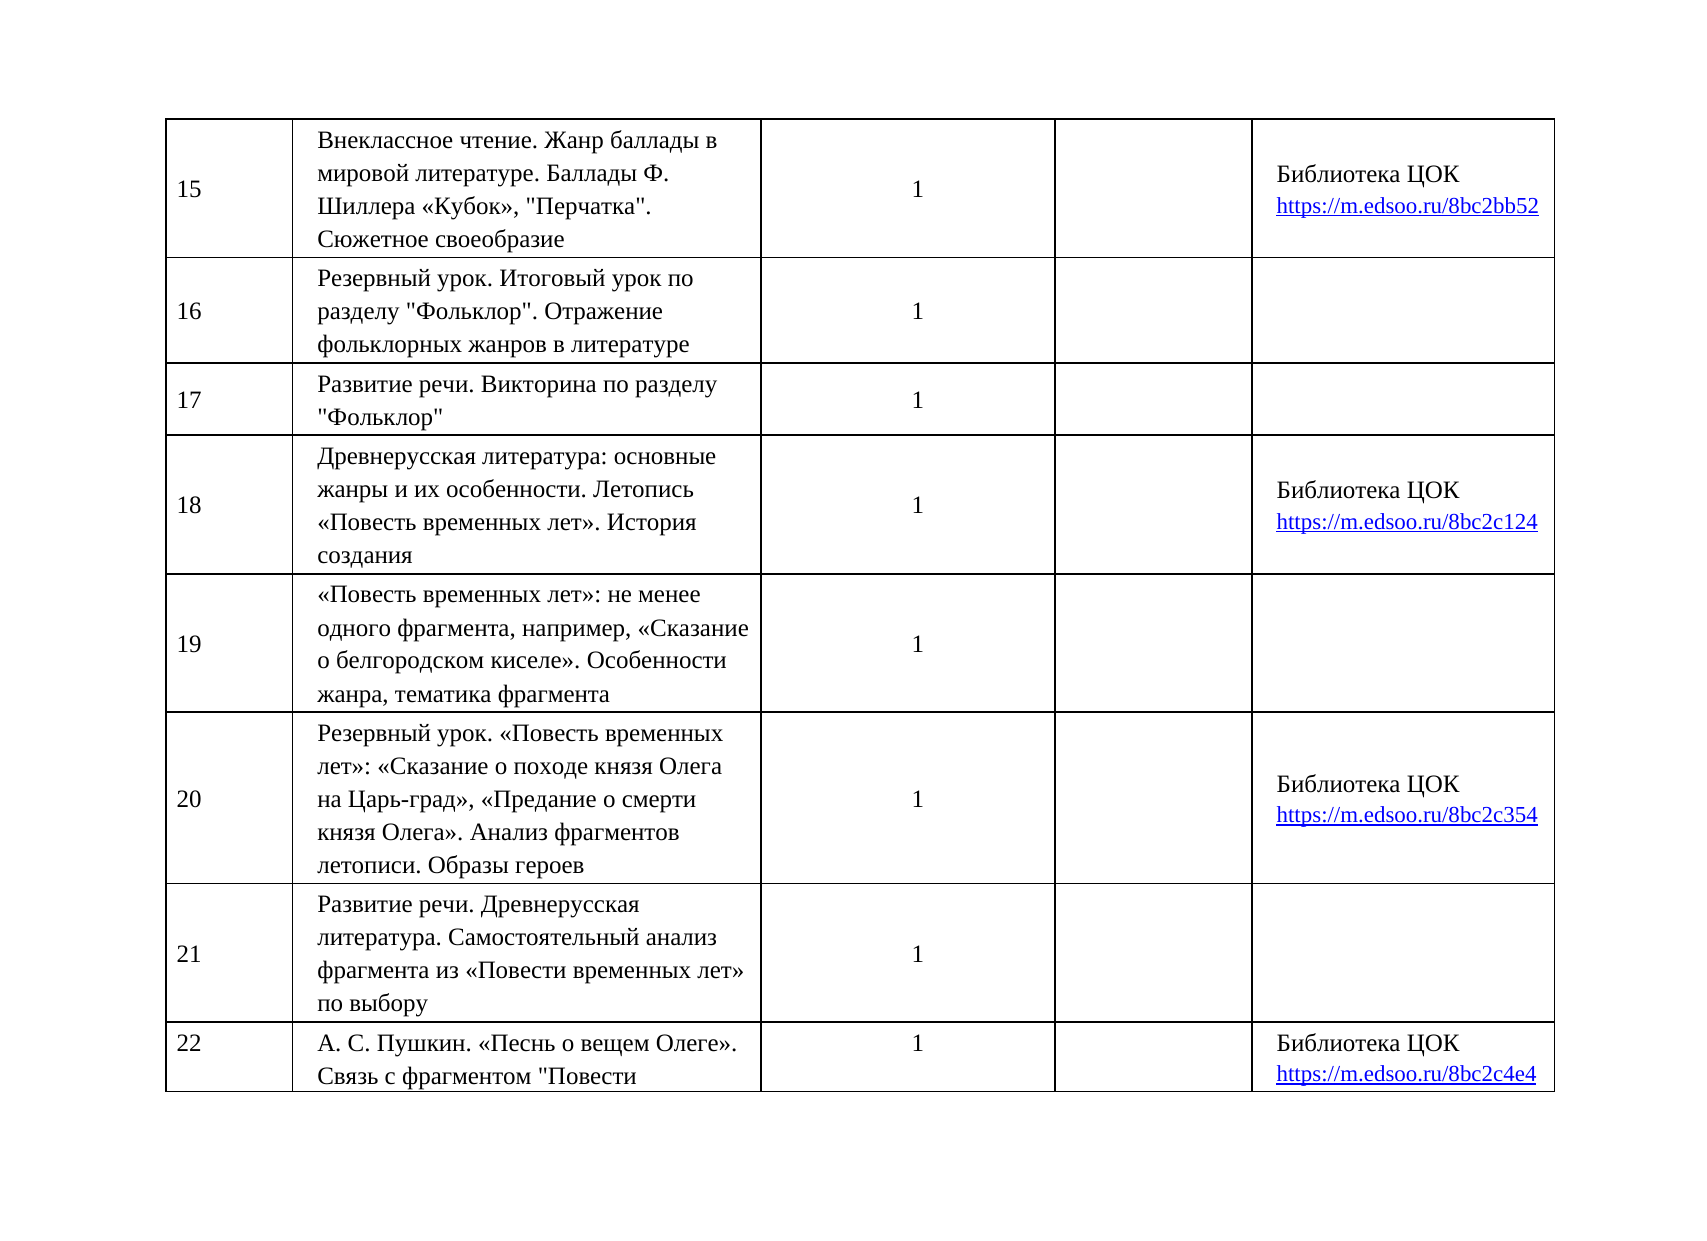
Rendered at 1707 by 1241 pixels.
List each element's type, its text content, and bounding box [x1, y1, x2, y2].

table_cell «Повесть временных лет»: не менее одного фрагмента, например, «Сказание о белгородском киселе». Особенности жанра, тематика фрагмента [293, 575, 760, 711]
table_cell [1056, 884, 1251, 1021]
table_cell [1253, 884, 1554, 1021]
table_cell 17 [167, 364, 292, 434]
table_cell [1056, 575, 1251, 711]
table_cell Внеклассное чтение. Жанр баллады в мировой литературе. Баллады Ф. Шиллера «Кубок», "Перчатка". Сюжетное своеобразие [293, 120, 760, 257]
table_cell Резервный урок. Итоговый урок по разделу "Фольклор". Отражение фольклорных жанров в литературе [293, 258, 760, 362]
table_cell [293, 1023, 760, 1091]
table_cell 18 [167, 436, 292, 573]
table_cell Развитие речи. Викторина по разделу "Фольклор" [293, 364, 760, 434]
table_cell 19 [167, 575, 292, 711]
table_cell 21 [167, 884, 292, 1021]
table_cell [1253, 575, 1554, 711]
table_cell [1056, 364, 1251, 434]
table_cell 22 [167, 1023, 292, 1091]
table_cell Древнерусская литература: основные жанры и их особенности. Летопись «Повесть временных лет». История создания [293, 436, 760, 573]
table_cell Развитие речи. Древнерусская литература. Самостоятельный анализ фрагмента из «Повести временных лет» по выбору [293, 884, 760, 1021]
table_cell 1 [762, 1023, 1054, 1091]
table_cell Библиотека ЦОК https://m.edsoo.ru/8bc2bb52 [1253, 120, 1554, 257]
table_cell 15 [167, 120, 292, 257]
table_cell 20 [167, 713, 292, 883]
table_cell 1 [762, 713, 1054, 883]
table_cell Резервный урок. «Повесть временных лет»: «Сказание о походе князя Олега на Царь-град», «Предание о смерти князя Олега». Анализ фрагментов летописи. Образы героев [293, 713, 760, 883]
table_cell 16 [167, 258, 292, 362]
table_cell [1253, 258, 1554, 362]
table_cell 1 [762, 575, 1054, 711]
table_cell 1 [762, 436, 1054, 573]
table_cell 1 [762, 364, 1054, 434]
table_cell Библиотека ЦОК https://m.edsoo.ru/8bc2c354 [1253, 713, 1554, 883]
table_cell [1253, 364, 1554, 434]
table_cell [1253, 1023, 1554, 1091]
table_cell 1 [762, 120, 1054, 257]
table_cell [1056, 436, 1251, 573]
table_cell 1 [762, 884, 1054, 1021]
table_cell 1 [762, 258, 1054, 362]
table_cell [1056, 258, 1251, 362]
table_cell [1056, 120, 1251, 257]
table_cell Библиотека ЦОК https://m.edsoo.ru/8bc2c124 [1253, 436, 1554, 573]
table_cell [1056, 713, 1251, 883]
table_cell [1056, 1023, 1251, 1091]
